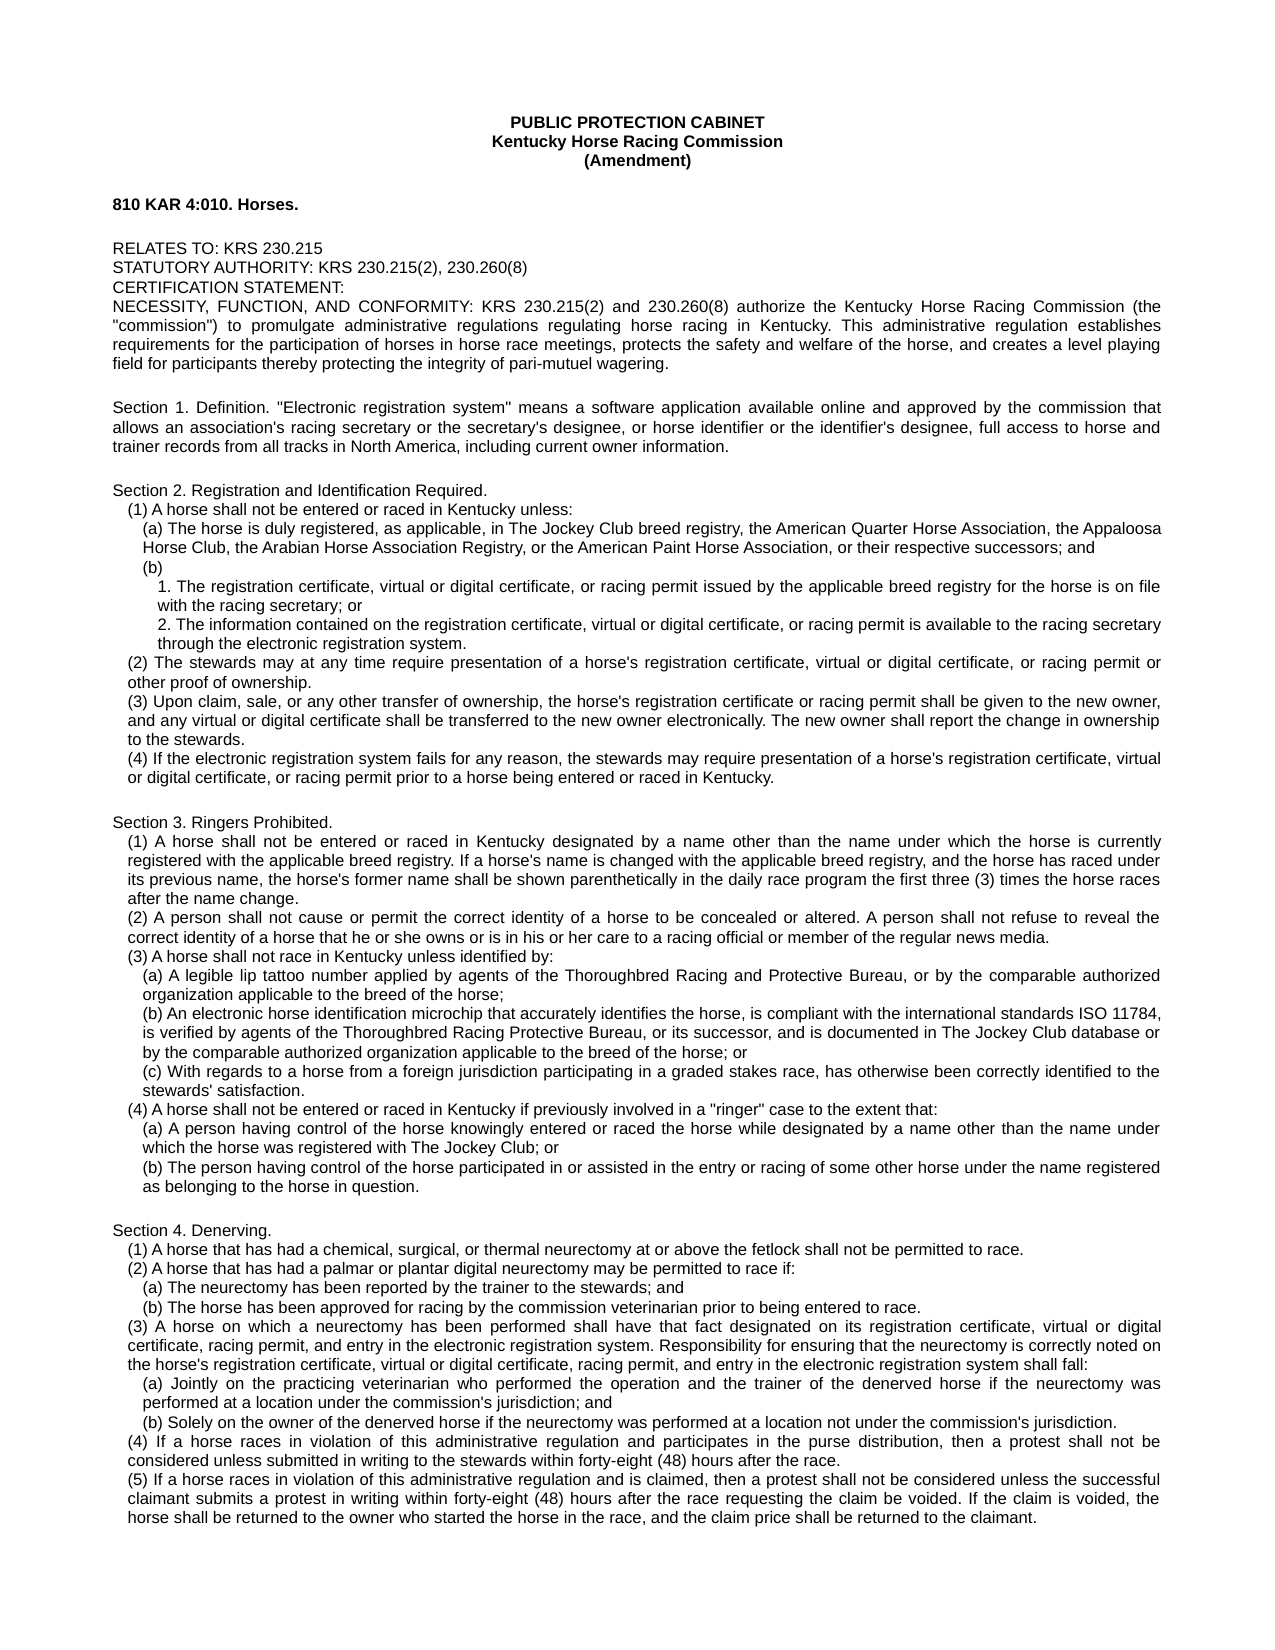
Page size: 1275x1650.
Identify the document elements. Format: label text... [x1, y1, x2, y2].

text Section 1. Definition. "Electronic registration system" means a software application available online and approved by the commission that allows an association's racing secretary or the secretary's designee, or horse identifier or the identifier's designee, full access to horse and trainer records from all tracks in North America, including current owner information. [112, 398, 1162, 456]
text 810 KAR 4:010. Horses. [112, 195, 1162, 214]
text STATUTORY AUTHORITY: KRS 230.215(2), 230.260(8) [112, 258, 1162, 277]
text (3) Upon claim, sale, or any other transfer of ownership, the horse's registration certificate or racing permit shall be given to the new owner, and any virtual or digital certificate shall be transferred to the new owner electronically. The new owner shall report the change in ownership to the stewards. [127, 692, 1162, 749]
text (2) A person shall not cause or permit the correct identity of a horse to be concealed or altered. A person shall not refuse to reveal the correct identity of a horse that he or she owns or is in his or her care to a racing official or member of the regular news media. [127, 908, 1162, 947]
text (4) If the electronic registration system fails for any reason, the stewards may require presentation of a horse's registration certificate, virtual or digital certificate, or racing permit prior to a horse being entered or raced in Kentucky. [127, 749, 1162, 787]
text (4) If a horse races in violation of this administrative regulation and participates in the purse distribution, then a protest shall not be considered unless submitted in writing to the stewards within forty-eight (48) hours after the race. [127, 1432, 1162, 1470]
text (1) A horse that has had a chemical, surgical, or thermal neurectomy at or above the fetlock shall not be permitted to race. [127, 1240, 1162, 1259]
text (5) If a horse races in violation of this administrative regulation and is claimed, then a protest shall not be considered unless the successful claimant submits a protest in writing within forty-eight (48) hours after the race requesting the claim be voided. If the claim is voided, the horse shall be returned to the owner who started the horse in the race, and the claim price shall be returned to the claimant. [127, 1470, 1162, 1527]
text (b) [142, 557, 1162, 577]
text (b) An electronic horse identification microchip that accurately identifies the horse, is compliant with the international standards ISO 11784, is verified by agents of the Thoroughbred Racing Protective Bureau, or its successor, and is documented in The Jockey Club database or by the comparable authorized organization applicable to the breed of the horse; or [142, 1004, 1162, 1062]
text (b) The person having control of the horse participated in or assisted in the entry or racing of some other horse under the name registered as belonging to the horse in question. [142, 1157, 1162, 1196]
text Section 3. Ringers Prohibited. [112, 812, 1162, 832]
text 2. The information contained on the registration certificate, virtual or digital certificate, or racing permit is available to the racing secretary through the electronic registration system. [157, 615, 1162, 653]
text (c) With regards to a horse from a foreign jurisdiction participating in a graded stakes race, has otherwise been correctly identified to the stewards' satisfaction. [142, 1062, 1162, 1100]
text (1) A horse shall not be entered or raced in Kentucky designated by a name other than the name under which the horse is currently registered with the applicable breed registry. If a horse's name is changed with the applicable breed registry, and the horse has raced under its previous name, the horse's former name shall be shown parenthetically in the daily race program the first three (3) times the horse races after the name change. [127, 832, 1162, 908]
text (Amendment) [112, 151, 1162, 170]
text (a) A person having control of the horse knowingly entered or raced the horse while designated by a name other than the name under which the horse was registered with The Jockey Club; or [142, 1119, 1162, 1157]
text Kentucky Horse Racing Commission [112, 132, 1162, 151]
text CERTIFICATION STATEMENT: [112, 277, 1162, 297]
text (b) Solely on the owner of the denerved horse if the neurectomy was performed at a location not under the commission's jurisdiction. [142, 1412, 1162, 1432]
text Section 2. Registration and Identification Required. [112, 481, 1162, 500]
text RELATES TO: KRS 230.215 [112, 239, 1162, 258]
text (2) A horse that has had a palmar or plantar digital neurectomy may be permitted to race if: [127, 1259, 1162, 1278]
text (b) The horse has been approved for racing by the commission veterinarian prior to being entered to race. [142, 1297, 1162, 1317]
text (a) The horse is duly registered, as applicable, in The Jockey Club breed registry, the American Quarter Horse Association, the Appaloosa Horse Club, the Arabian Horse Association Registry, or the American Paint Horse Association, or their respective successors; and [142, 519, 1162, 557]
text (3) A horse on which a neurectomy has been performed shall have that fact designated on its registration certificate, virtual or digital certificate, racing permit, and entry in the electronic registration system. Responsibility for ensuring that the neurectomy is correctly noted on the horse's registration certificate, virtual or digital certificate, racing permit, and entry in the electronic registration system shall fall: [127, 1317, 1162, 1374]
text PUBLIC PROTECTION CABINET [112, 112, 1162, 132]
text (a) Jointly on the practicing veterinarian who performed the operation and the trainer of the denerved horse if the neurectomy was performed at a location under the commission's jurisdiction; and [142, 1374, 1162, 1412]
text (1) A horse shall not be entered or raced in Kentucky unless: [127, 500, 1162, 519]
text (2) The stewards may at any time require presentation of a horse's registration certificate, virtual or digital certificate, or racing permit or other proof of ownership. [127, 653, 1162, 692]
text NECESSITY, FUNCTION, AND CONFORMITY: KRS 230.215(2) and 230.260(8) authorize the Kentucky Horse Racing Commission (the "commission") to promulgate administrative regulations regulating horse racing in Kentucky. This administrative regulation establishes requirements for the participation of horses in horse race meetings, protects the safety and welfare of the horse, and creates a level playing field for participants thereby protecting the integrity of pari-mutuel wagering. [112, 297, 1162, 373]
text 1. The registration certificate, virtual or digital certificate, or racing permit issued by the applicable breed registry for the horse is on file with the racing secretary; or [157, 577, 1162, 615]
text (3) A horse shall not race in Kentucky unless identified by: [127, 947, 1162, 966]
text (a) The neurectomy has been reported by the trainer to the stewards; and [142, 1278, 1162, 1297]
text (4) A horse shall not be entered or raced in Kentucky if previously involved in a "ringer" case to the extent that: [127, 1100, 1162, 1119]
text (a) A legible lip tattoo number applied by agents of the Thoroughbred Racing and Protective Bureau, or by the comparable authorized organization applicable to the breed of the horse; [142, 966, 1162, 1004]
text Section 4. Denerving. [112, 1221, 1162, 1240]
